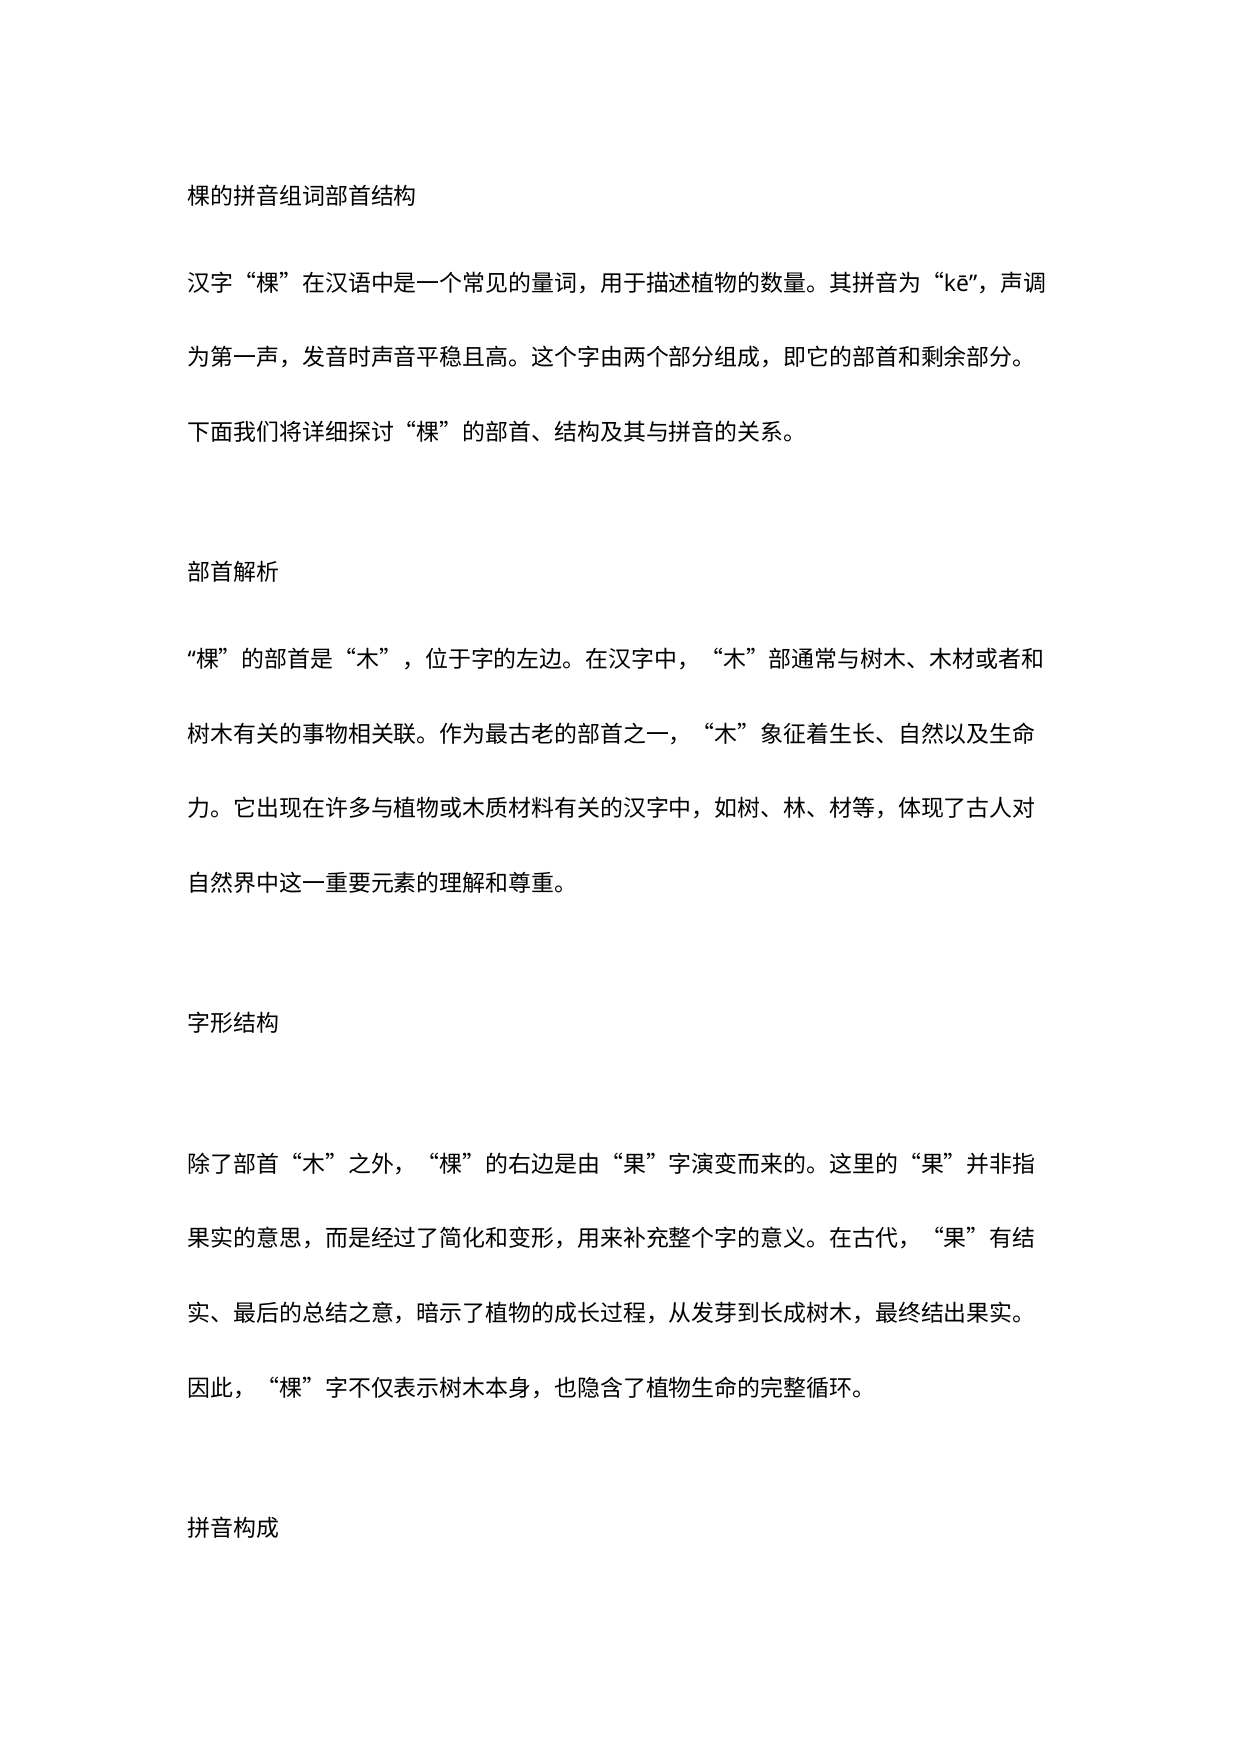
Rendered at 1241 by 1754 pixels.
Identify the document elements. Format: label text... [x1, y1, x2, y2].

text “棵”的部首是“木”，位于字的左边。在汉字中，“木”部通常与树木、木材或者和树木有关的事物相关联。作为最古老的部首之一，“木”象征着生长、自然以及生命力。它出现在许多与植物或木质材料有关的汉字中，如树、林、材等，体现了古人对自然界中这一重要元素的理解和尊重。 [187, 625, 1053, 914]
text 棵的拼音组词部首结构 [187, 162, 1053, 227]
text 部首解析 [187, 538, 1053, 603]
text 除了部首“木”之外，“棵”的右边是由“果”字演变而来的。这里的“果”并非指果实的意思，而是经过了简化和变形，用来补充整个字的意义。在古代，“果”有结实、最后的总结之意，暗示了植物的成长过程，从发芽到长成树木，最终结出果实。因此，“棵”字不仅表示树木本身，也隐含了植物生命的完整循环。 [187, 1130, 1053, 1419]
text 汉字“棵”在汉语中是一个常见的量词，用于描述植物的数量。其拼音为“kē”，声调为第一声，发音时声音平稳且高。这个字由两个部分组成，即它的部首和剩余部分。下面我们将详细探讨“棵”的部首、结构及其与拼音的关系。 [187, 248, 1053, 463]
text 字形结构 [187, 989, 1053, 1054]
text 拼音构成 [187, 1494, 1053, 1559]
